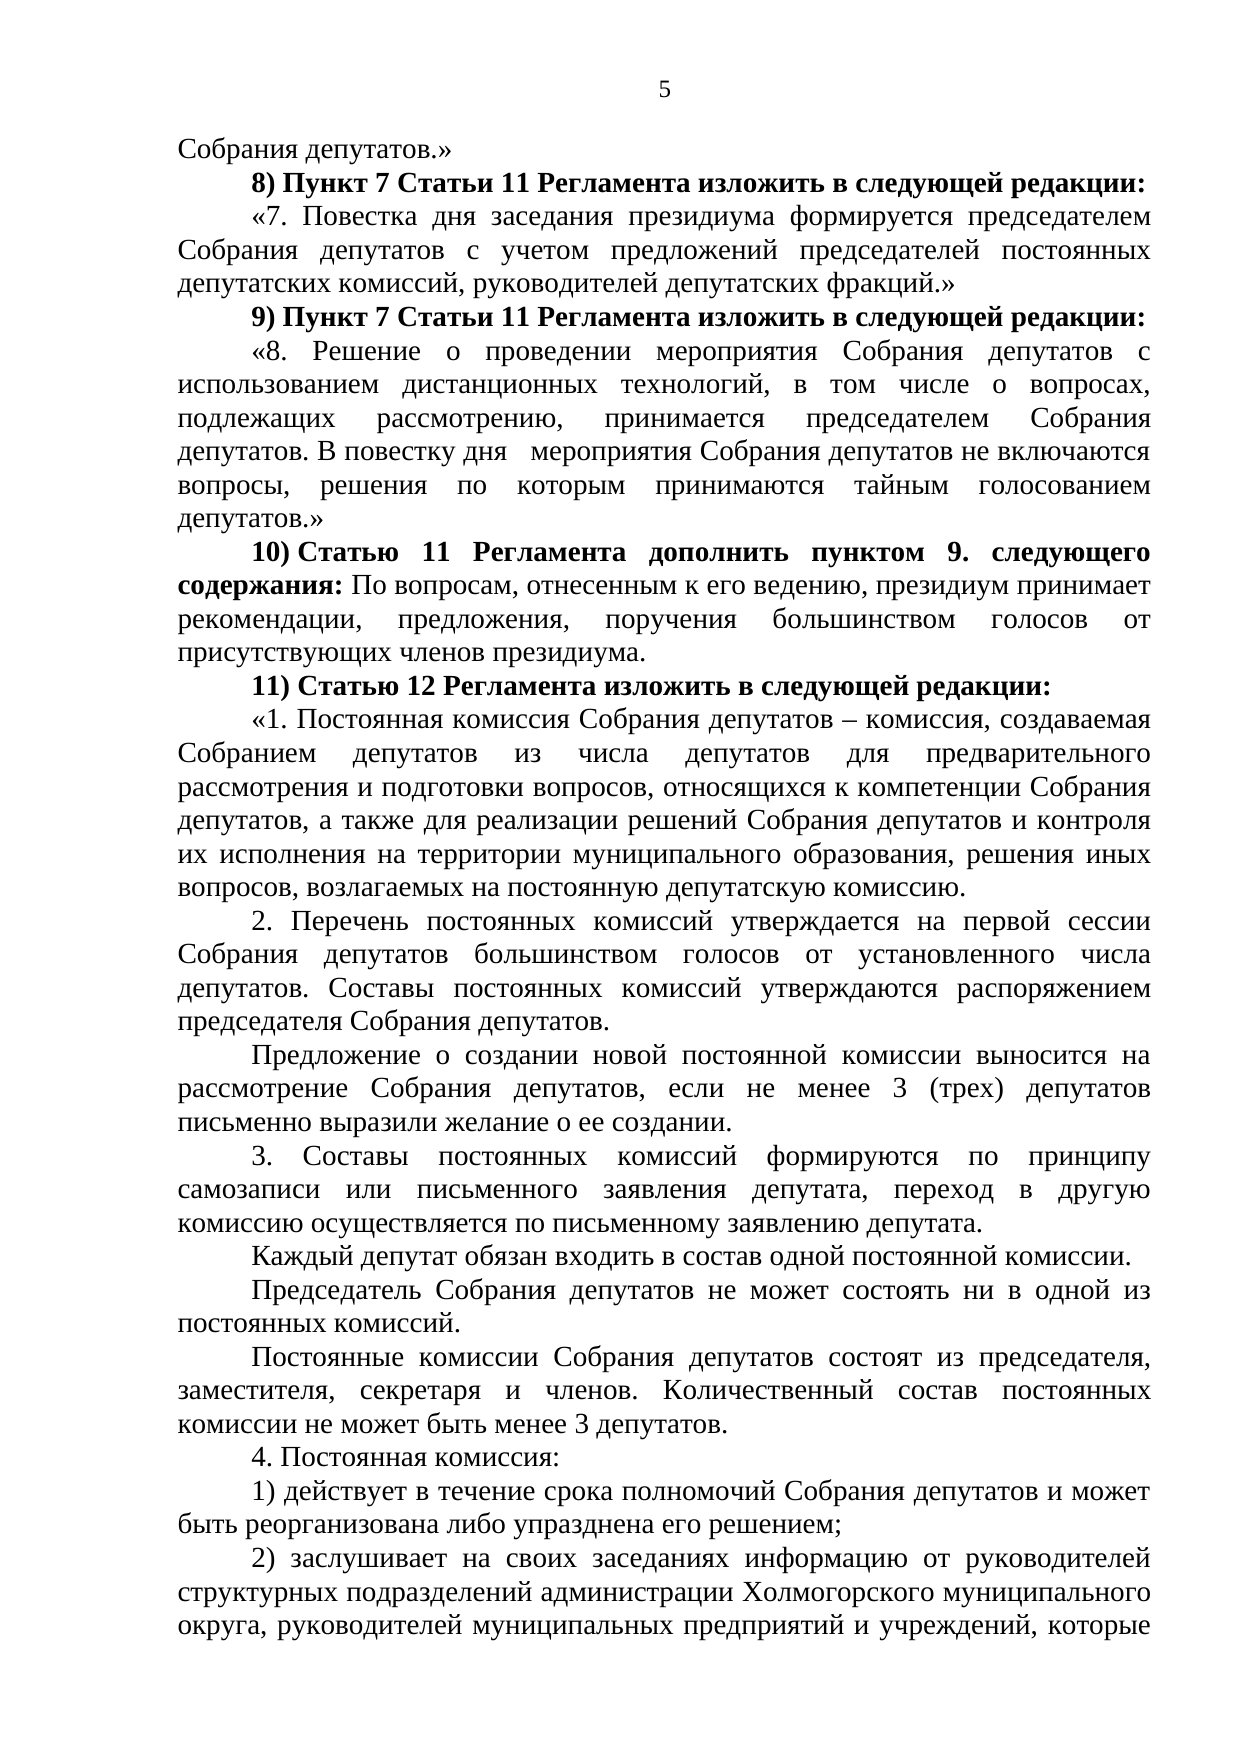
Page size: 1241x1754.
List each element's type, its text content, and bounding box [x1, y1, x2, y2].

title Каждый депутат обязан входить в состав одной постоянной комиссии. [177, 1238, 1152, 1272]
title 11) Статью 12 Регламента изложить в следующей редакции: [177, 668, 1152, 702]
title 8) Пункт 7 Статьи 11 Регламента изложить в следующей редакции: [177, 165, 1152, 198]
title Предложение о создании новой постоянной комиссии выносится на рассмотрение Собрания депутатов, если не менее 3 (трех) депутатов письменно выразили желание о ее создании. [177, 1037, 1152, 1138]
title 9) Пункт 7 Статьи 11 Регламента изложить в следующей редакции: [177, 299, 1152, 333]
title 3. Составы постоянных комиссий формируются по принципу самозаписи или письменного заявления депутата, переход в другую комиссию осуществляется по письменному заявлению депутата. [177, 1138, 1152, 1238]
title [177, 131, 1152, 165]
title 4. Постоянная комиссия: [177, 1439, 1152, 1473]
title «1. Постоянная комиссия Собрания депутатов – комиссия, создаваемая Собранием депутатов из числа депутатов для предварительного рассмотрения и подготовки вопросов, относящихся к компетенции Собрания депутатов, а также для реализации решений Собрания депутатов и контроля их исполнения на территории муниципального образования, решения иных вопросов, возлагаемых на постоянную депутатскую комиссию. [177, 702, 1152, 903]
title 2. Перечень постоянных комиссий утверждается на первой сессии Собрания депутатов большинством голосов от установленного числа депутатов. Составы постоянных комиссий утверждаются распоряжением председателя Собрания депутатов. [177, 903, 1152, 1037]
title Председатель Собрания депутатов не может состоять ни в одной из постоянных комиссий. [177, 1272, 1152, 1339]
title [177, 1540, 1152, 1641]
title 1) действует в течение срока полномочий Собрания депутатов и может быть реорганизована либо упразднена его решением; [177, 1473, 1152, 1540]
title 10) Статью 11 Регламента дополнить пунктом 9. следующего содержания: По вопросам, отнесенным к его ведению, президиум принимает рекомендации, предложения, поручения большинством голосов от присутствующих членов президиума. [177, 534, 1152, 668]
title Постоянные комиссии Собрания депутатов состоят из председателя, заместителя, секретаря и членов. Количественный состав постоянных комиссии не может быть менее 3 депутатов. [177, 1339, 1152, 1439]
title «8. Решение о проведении мероприятия Собрания депутатов с использованием дистанционных технологий, в том числе о вопросах, подлежащих рассмотрению, принимается председателем Собрания депутатов. В повестку дня мероприятия Собрания депутатов не включаются вопросы, решения по которым принимаются тайным голосованием депутатов.» [177, 333, 1152, 534]
title «7. Повестка дня заседания президиума формируется председателем Собрания депутатов с учетом предложений председателей постоянных депутатских комиссий, руководителей депутатских фракций.» [177, 198, 1152, 299]
